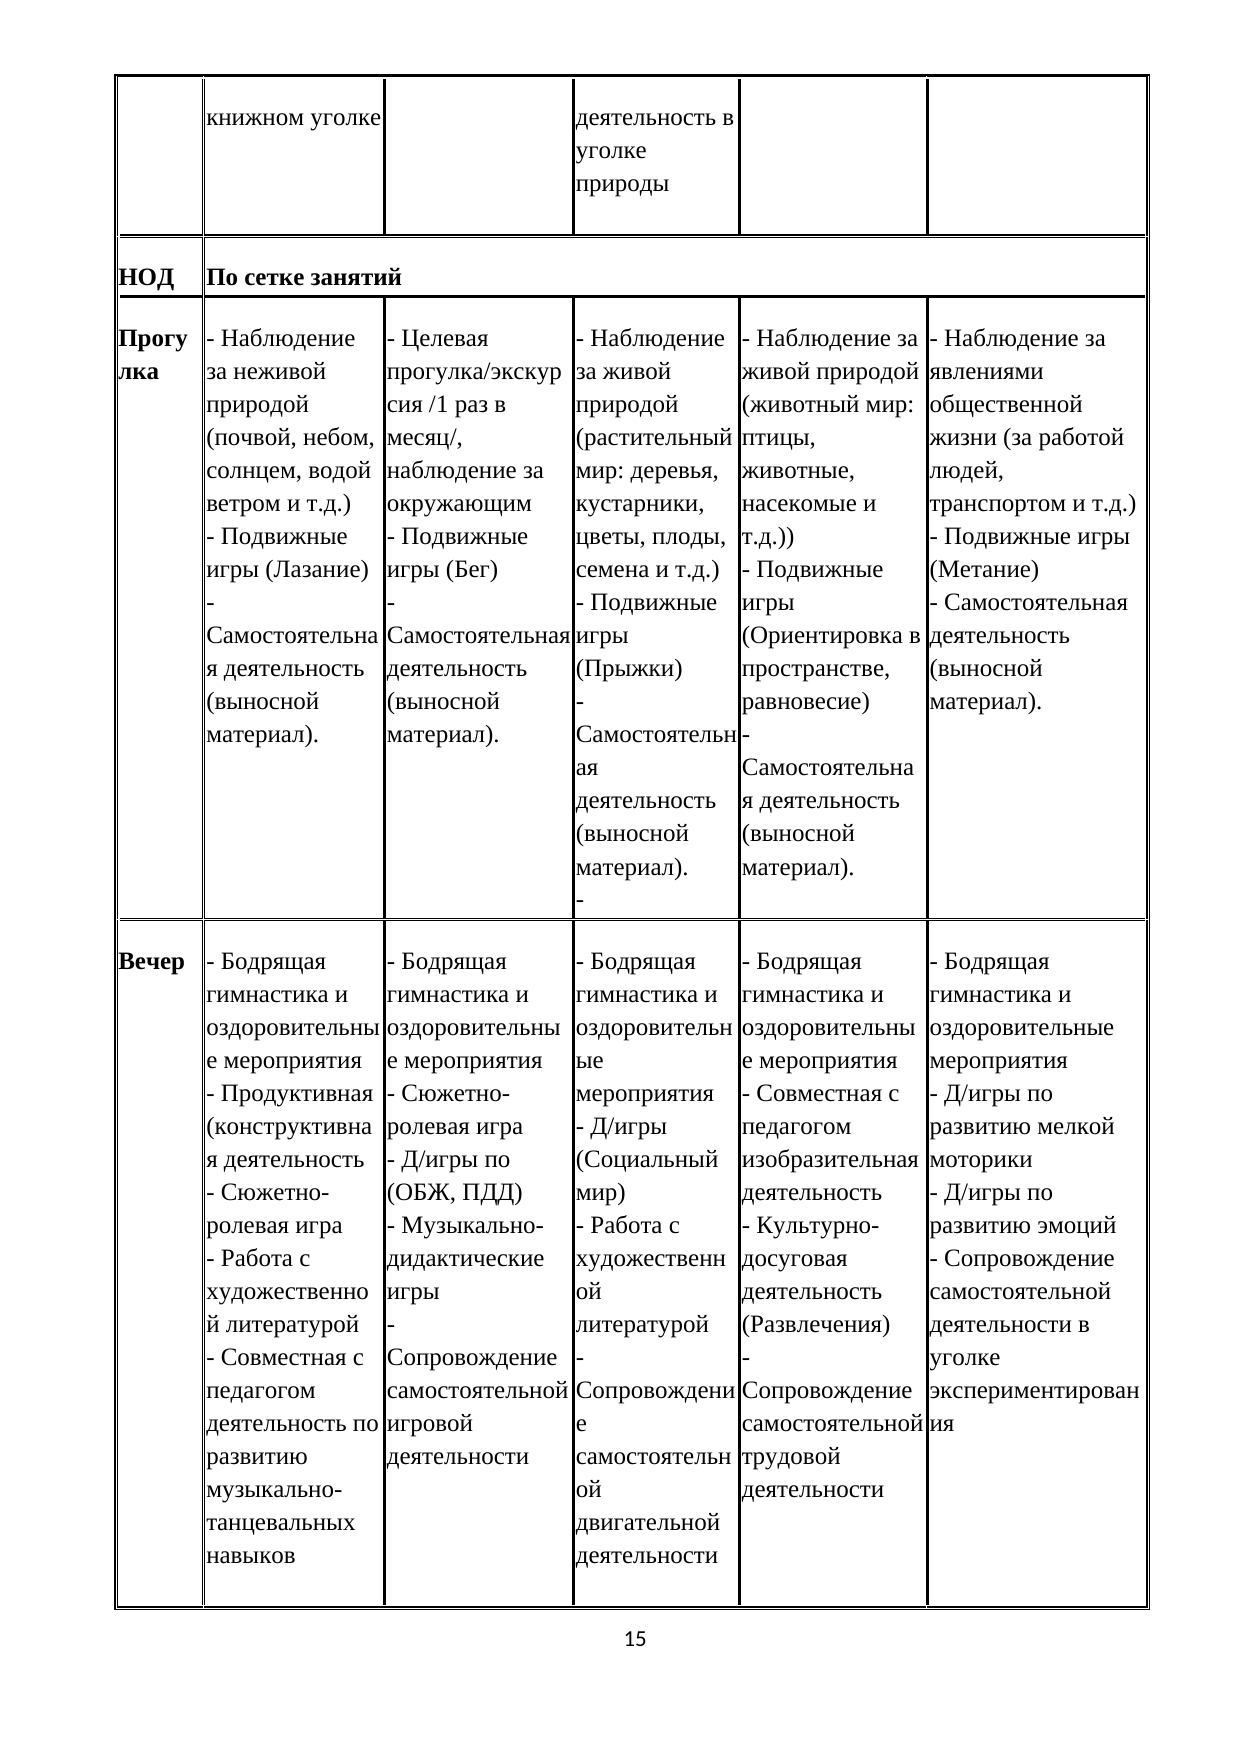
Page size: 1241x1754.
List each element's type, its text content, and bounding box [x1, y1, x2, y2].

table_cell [573, 921, 739, 1606]
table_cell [927, 77, 1146, 234]
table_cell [204, 77, 384, 234]
table_cell Прогулка [118, 295, 202, 918]
table_cell Вечер [116, 918, 204, 1606]
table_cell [739, 921, 927, 1606]
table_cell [204, 921, 384, 1606]
table_cell Утро [118, 77, 204, 234]
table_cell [739, 76, 927, 234]
table_cell НОД [118, 234, 202, 295]
table_cell - Целевая прогулка/экскурсия /1 раз в месяц/, наблюдение за окружающим - Подвижные игры (Бег) - Самостоятельная деятельность (выносной материал). [386, 298, 572, 918]
table_cell - Наблюдение за живой природой (животный мир: птицы, животные, насекомые и т.д.)) - Подвижные игры (Ориентировка в пространстве, равновесие) - Самостоятельная деятельность (выносной материал). [741, 298, 926, 918]
table_cell - Наблюдение за неживой природой (почвой, небом, солнцем, водой ветром и т.д.) - Подвижные игры (Лазание) - Самостоятельная деятельность (выносной материал). [205, 298, 383, 918]
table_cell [573, 77, 739, 234]
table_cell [384, 77, 573, 234]
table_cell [384, 921, 573, 1606]
table_cell - Наблюдение за явлениями общественной жизни (за работой людей, транспортом и т.д.) - Подвижные игры (Метание) - Самостоятельная деятельность (выносной материал). [929, 295, 1146, 918]
table_cell По сетке занятий [205, 234, 1147, 295]
table_cell - Наблюдение за живой природой (растительный мир: деревья, кустарники, цветы, плоды, семена и т.д.) - Подвижные игры (Прыжки) - Самостоятельная деятельность (выносной материал). - [575, 298, 738, 918]
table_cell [927, 918, 1148, 1606]
